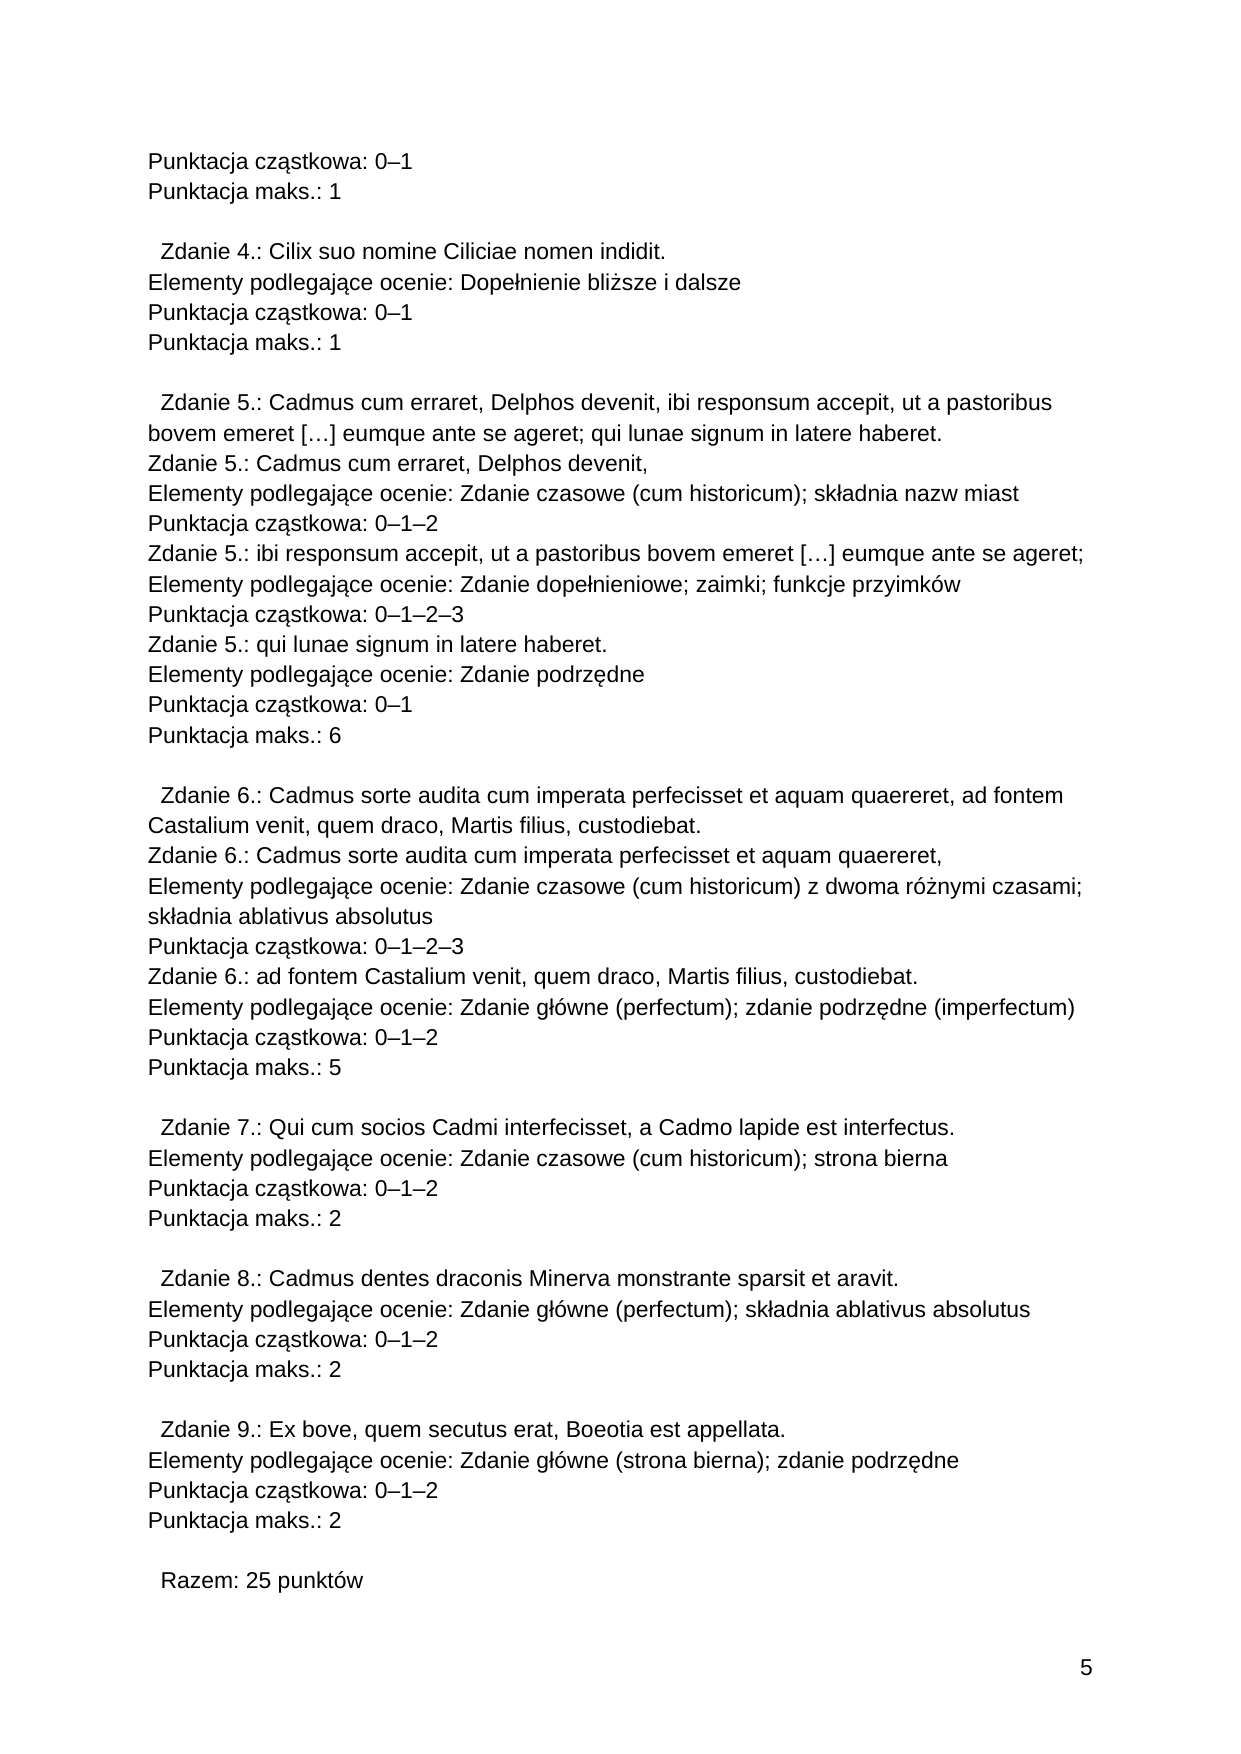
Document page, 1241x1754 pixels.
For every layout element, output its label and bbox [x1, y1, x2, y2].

text [148, 148, 1092, 1594]
